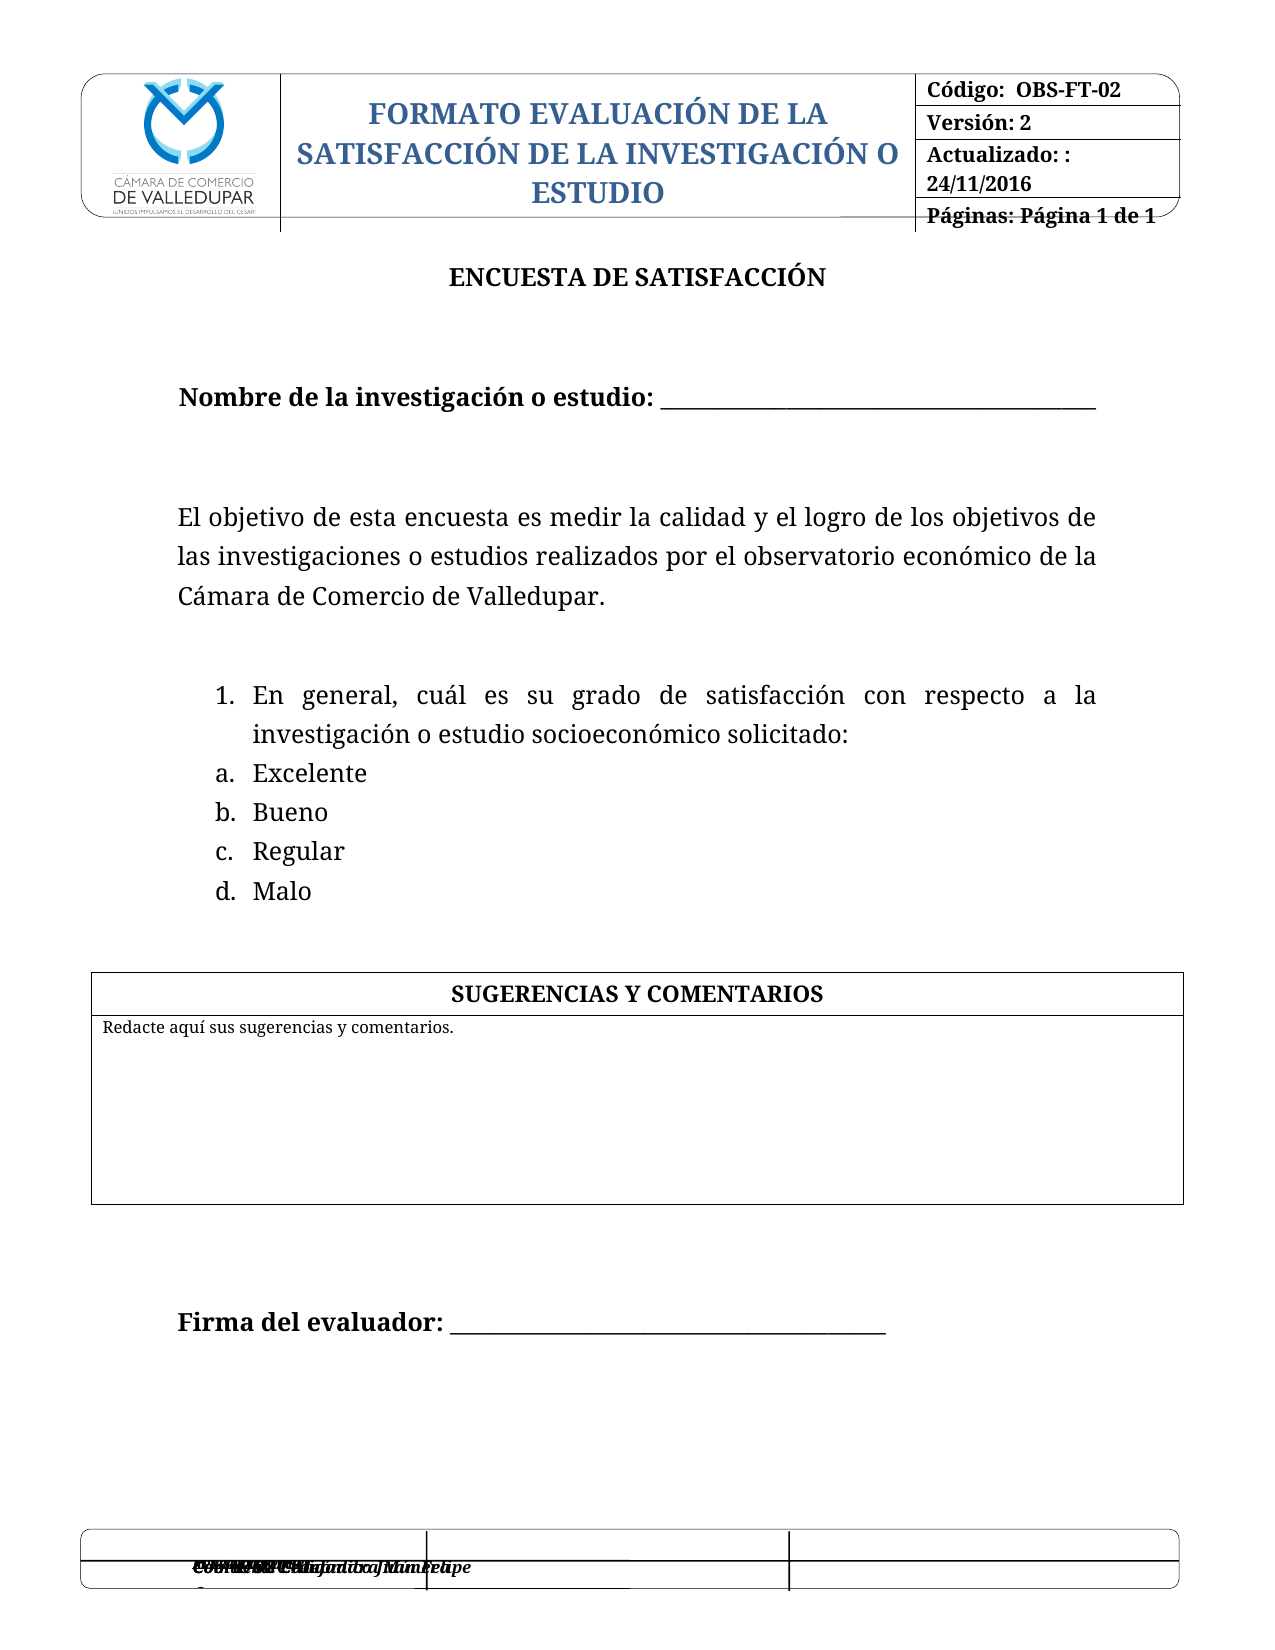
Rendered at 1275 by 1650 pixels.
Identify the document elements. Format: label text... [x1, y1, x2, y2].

table_cell Redacte aquí sus sugerencias y comentarios. [92, 1016, 1183, 1204]
list En general, cuál es su grado de satisfacción con respecto a la investigación o estudio socioeconómico solicitado: [215, 677, 1098, 751]
list Regular [215, 834, 1098, 868]
list Excelente [215, 756, 1098, 790]
text ENCUESTA DE SATISFACCIÓN [177, 260, 1098, 294]
text Firma del evaluador: ______________________________________ [177, 1304, 1098, 1339]
list Malo [215, 873, 1098, 907]
list Bueno [215, 795, 1098, 829]
text Nombre de la investigación o estudio: ______________________________________ [177, 380, 1098, 414]
table_header SUGERENCIAS Y COMENTARIOS [92, 973, 1183, 1015]
text El objetivo de esta encuesta es medir la calidad y el logro de los objetivos de las investigaciones o estudios realizados por el observatorio económico de la Cámara de Comercio de Valledupar. [177, 500, 1098, 612]
picture [112, 78, 256, 214]
